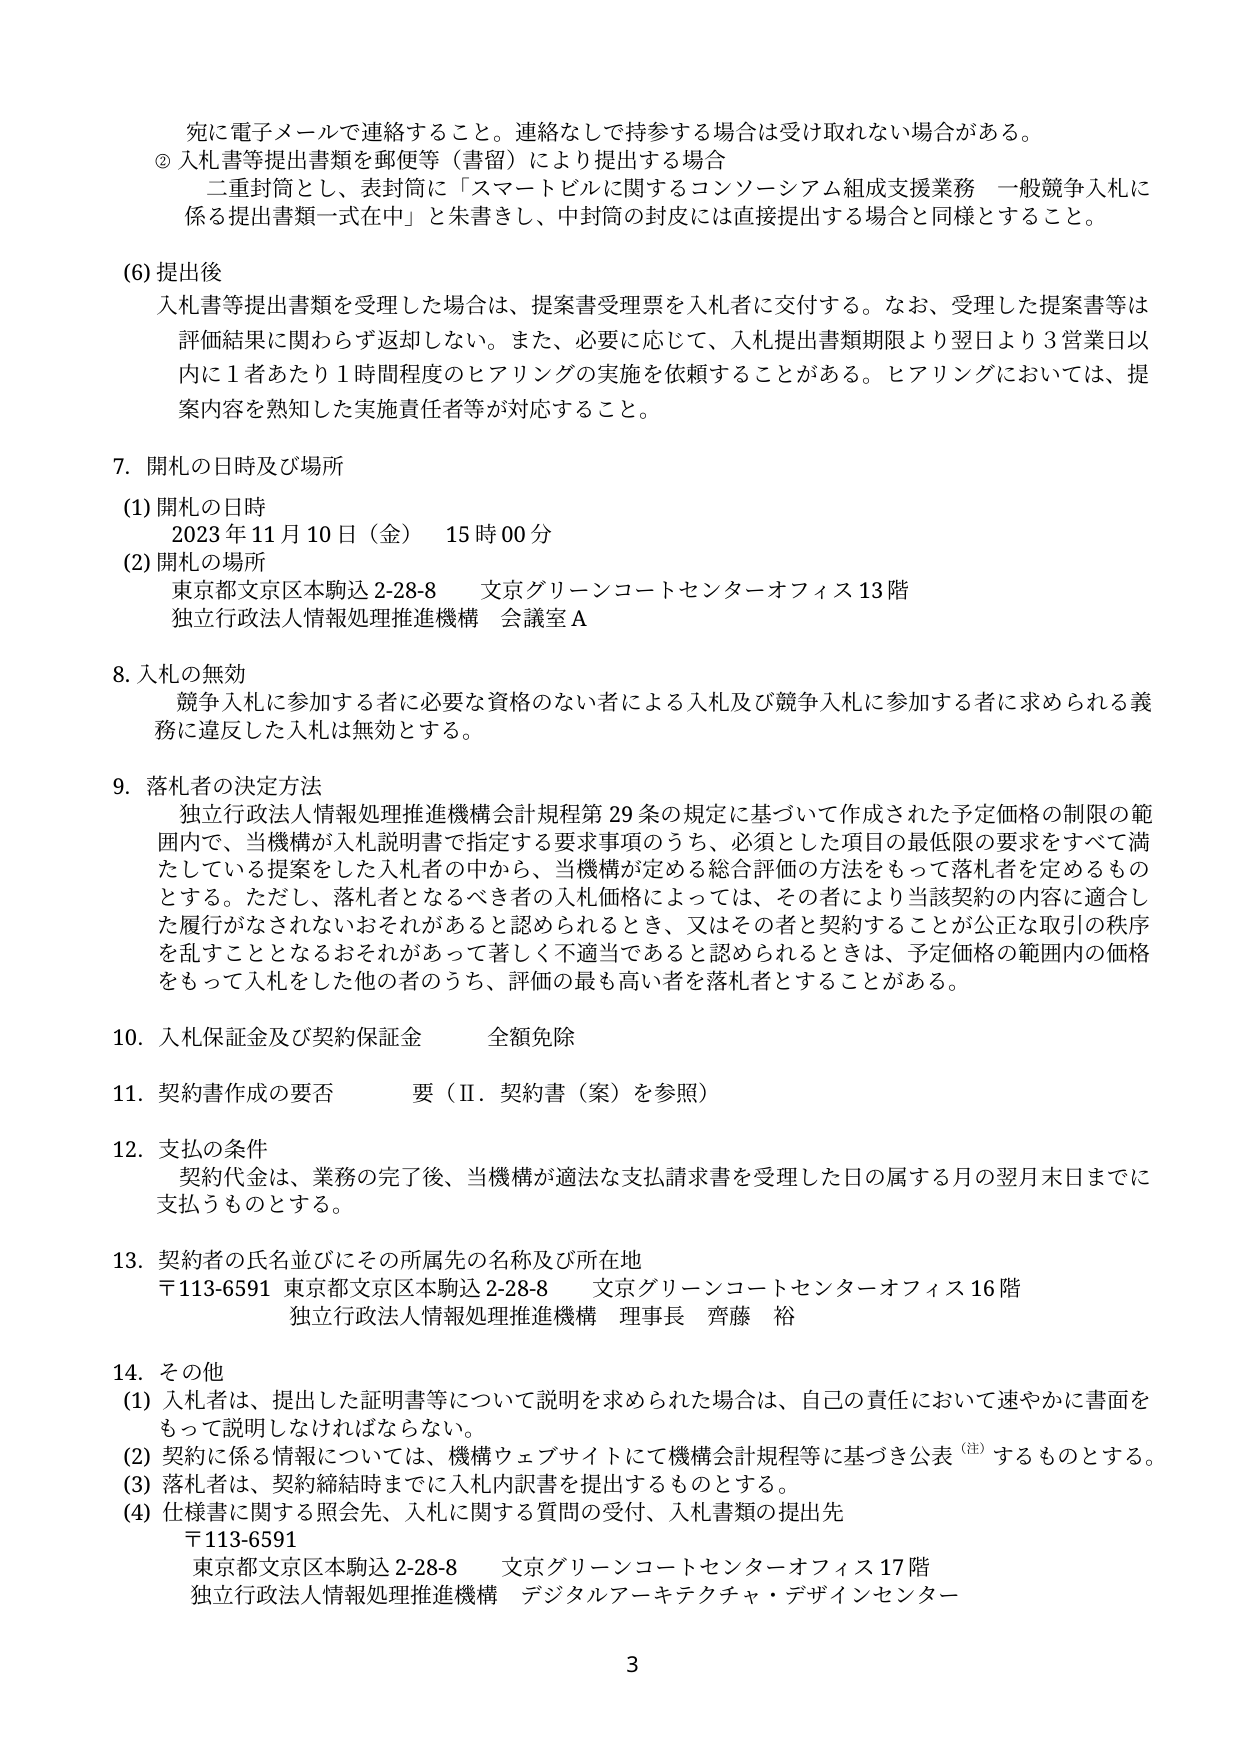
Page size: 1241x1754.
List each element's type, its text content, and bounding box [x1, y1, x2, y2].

text 14．その他 [112, 1358, 1153, 1386]
text 7．開札の日時及び場所 [112, 452, 1153, 480]
text 契約代金は、業務の完了後、当機構が適法な支払請求書を受理した日の属する月の翌月末日までに支払うものとする。 [156, 1163, 1153, 1218]
text 独立行政法人情報処理推進機構 理事長 齊藤 裕 [289, 1302, 1153, 1330]
text 10．入札保証金及び契約保証金 全額免除 [112, 1023, 1153, 1051]
text 独立行政法人情報処理推進機構 会議室A [171, 604, 1153, 632]
text (3) 落札者は、契約締結時までに入札内訳書を提出するものとする。 [123, 1470, 1153, 1498]
text (4) 仕様書に関する照会先、入札に関する質問の受付、入札書類の提出先 [123, 1498, 1153, 1526]
text (1) 入札者は、提出した証明書等について説明を求められた場合は、自己の責任において速やかに書面をもって説明しなければならない。 [123, 1386, 1153, 1442]
text 東京都文京区本駒込2-28-8 文京グリーンコートセンターオフィス13階 [171, 576, 1153, 604]
text 8. 入札の無効 [112, 660, 1153, 688]
text 13．契約者の氏名並びにその所属先の名称及び所在地 [112, 1246, 1153, 1274]
text (1) 開札の日時 [123, 493, 1153, 521]
text 入札書等提出書類を受理した場合は、提案書受理票を入札者に交付する。なお、受理した提案書等は評価結果に関わらず返却しない。また、必要に応じて、入札提出書類期限より翌日より３営業日以内に１者あたり１時間程度のヒアリングの実施を依頼することがある。ヒアリングにおいては、提案内容を熟知した実施責任者等が対応すること。 [156, 286, 1153, 424]
text ② 入札書等提出書類を郵便等（書留）により提出する場合 [154, 146, 1153, 174]
text 〒113-6591 東京都文京区本駒込2-28-8 文京グリーンコートセンターオフィス16階 [156, 1274, 1153, 1302]
text 競争入札に参加する者に必要な資格のない者による入札及び競争入札に参加する者に求められる義務に違反した入札は無効とする。 [154, 688, 1153, 744]
text 11．契約書作成の要否 要（Ⅱ．契約書（案）を参照） [112, 1079, 1153, 1107]
text (6) 提出後 [123, 258, 1153, 286]
text (2) 開札の場所 [123, 548, 1153, 576]
text 二重封筒とし、表封筒に「スマートビルに関するコンソーシアム組成支援業務 一般競争入札に係る提出書類一式在中」と朱書きし、中封筒の封皮には直接提出する場合と同様とすること。 [184, 174, 1153, 230]
text 独立行政法人情報処理推進機構会計規程第29条の規定に基づいて作成された予定価格の制限の範囲内で、当機構が入札説明書で指定する要求事項のうち、必須とした項目の最低限の要求をすべて満たしている提案をした入札者の中から、当機構が定める総合評価の方法をもって落札者を定めるものとする。ただし、落札者となるべき者の入札価格によっては、その者により当該契約の内容に適合した履行がなされないおそれがあると認められるとき、又はその者と契約することが公正な取引の秩序を乱すこととなるおそれがあって著しく不適当であると認められるときは、予定価格の範囲内の価格をもって入札をした他の者のうち、評価の最も高い者を落札者とすることがある。 [157, 800, 1153, 995]
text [186, 118, 1153, 146]
text (2) 契約に係る情報については、機構ウェブサイトにて機構会計規程等に基づき公表（注）するものとする。 [123, 1442, 1153, 1470]
text 〒113-6591 [160, 1526, 1153, 1553]
text 独立行政法人情報処理推進機構 デジタルアーキテクチャ・デザインセンター [157, 1581, 1153, 1609]
text 2023年11月10日（金） 15時00分 [171, 521, 1153, 548]
text 9．落札者の決定方法 [112, 772, 1153, 800]
text 12．支払の条件 [112, 1135, 1153, 1163]
text 東京都文京区本駒込2-28-8 文京グリーンコートセンターオフィス17階 [159, 1553, 1153, 1581]
